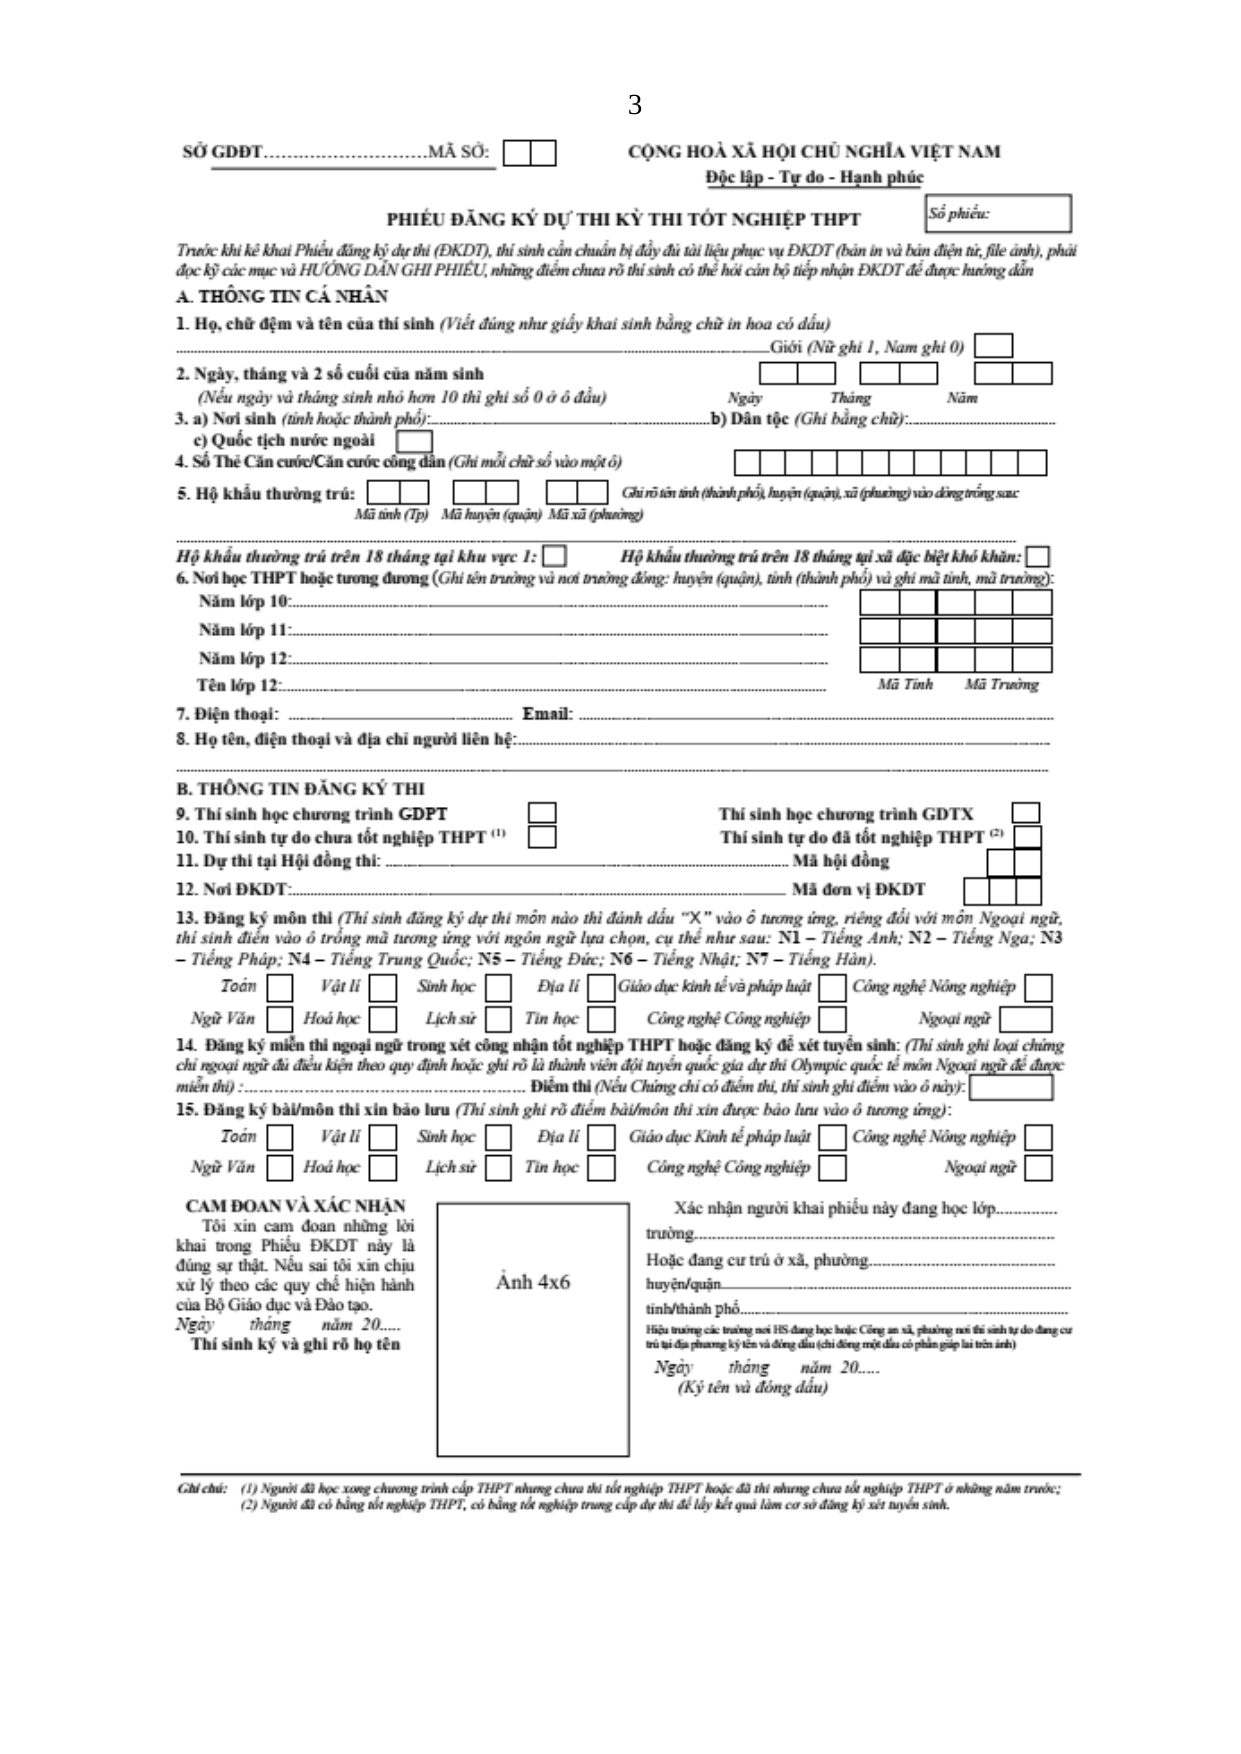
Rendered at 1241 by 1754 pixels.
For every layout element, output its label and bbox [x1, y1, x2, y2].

picture [154, 124, 1116, 1531]
